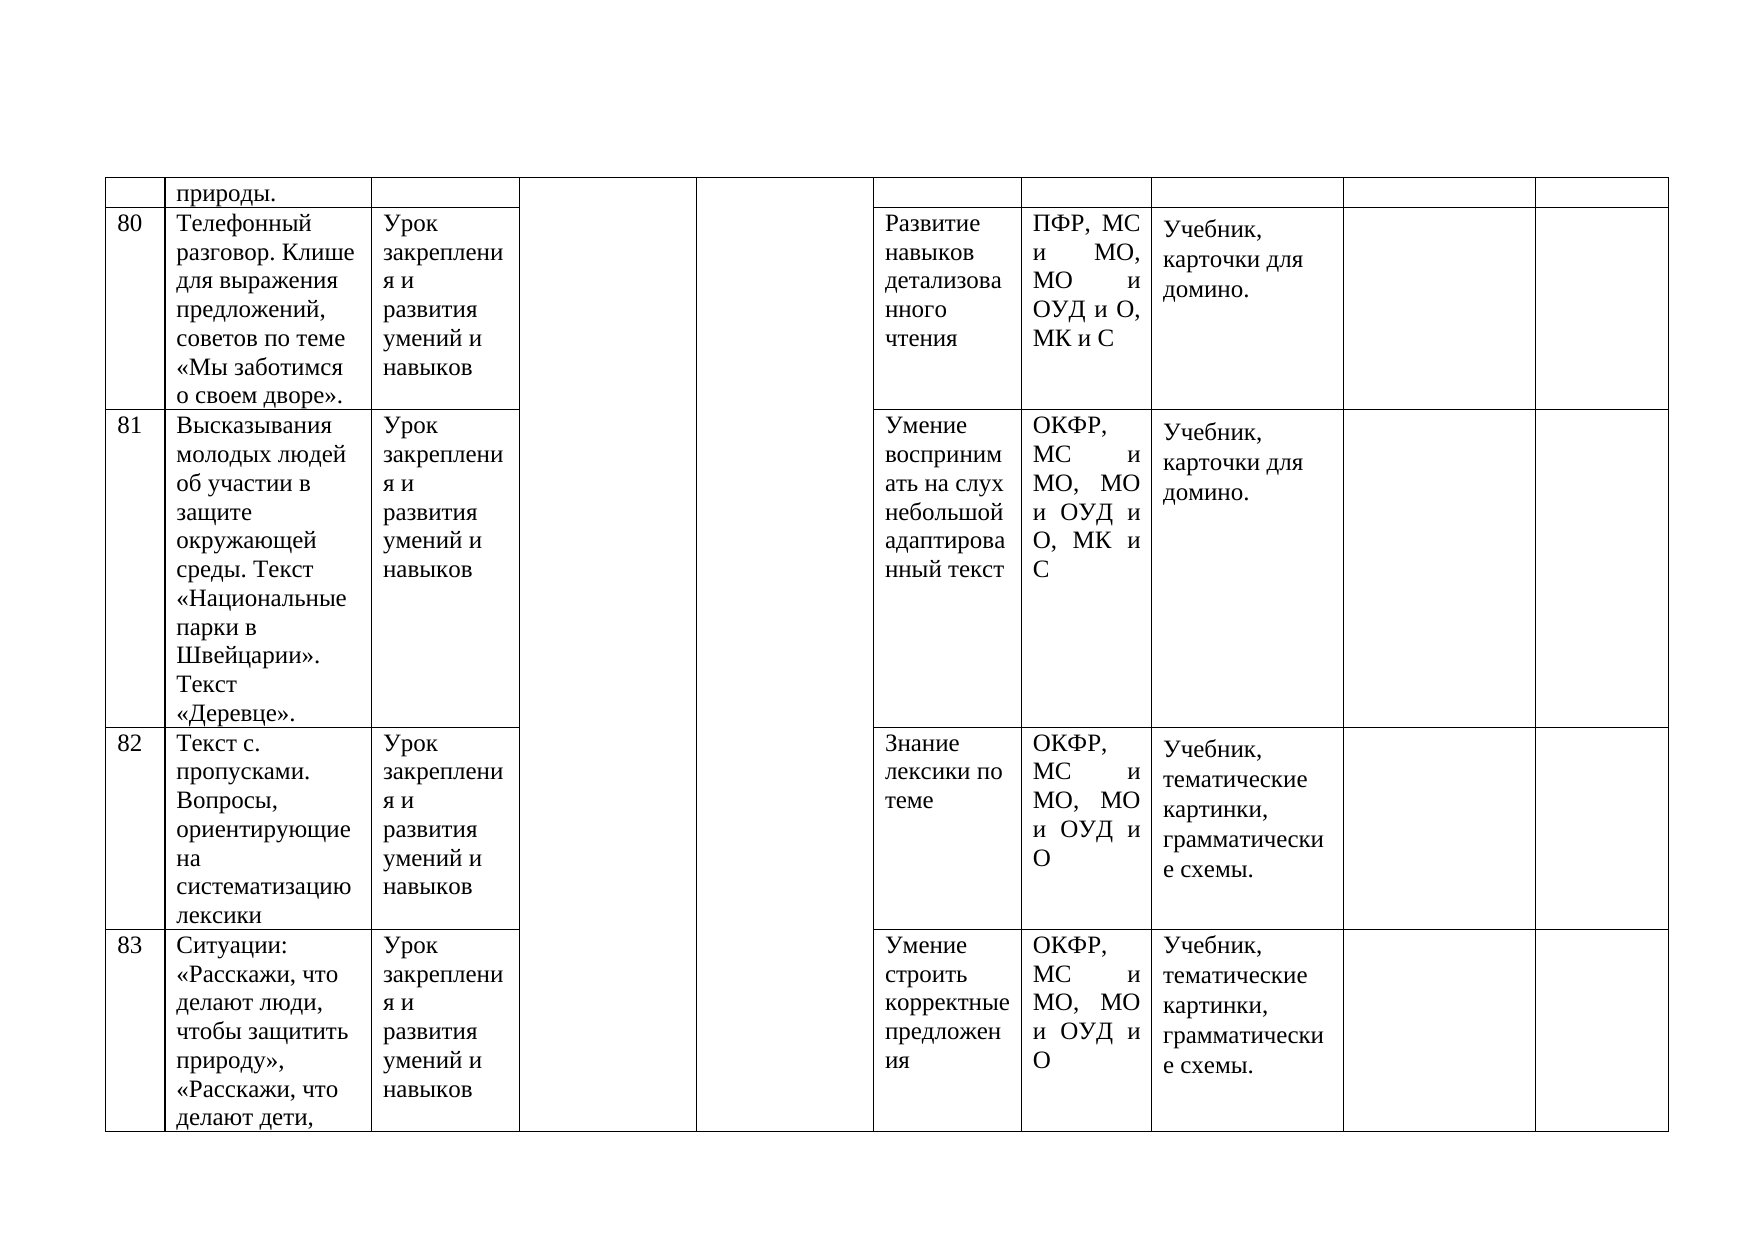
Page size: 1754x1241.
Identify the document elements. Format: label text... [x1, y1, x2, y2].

table_cell [1536, 208, 1668, 409]
table_cell Знание лексики по теме [874, 728, 1021, 929]
table_cell Урок закрепления и развития умений и навыков [372, 728, 519, 929]
table_cell 80 [106, 208, 164, 409]
table_cell 79 [106, 178, 164, 207]
table_cell Учебник, карточки для домино. [1152, 208, 1343, 409]
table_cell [166, 178, 371, 207]
table_cell ОКФР, МС и МО, МО и ОУД и О, МК и С [1022, 410, 1151, 727]
table_cell [1536, 728, 1668, 929]
table_cell 83 [106, 930, 164, 1131]
table_cell Телефонный разговор. Клише для выражения предложений, советов по теме «Мы заботимся о своем дворе». [166, 208, 371, 409]
table_cell 81 [106, 410, 164, 727]
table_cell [874, 930, 1021, 1131]
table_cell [372, 930, 519, 1131]
table_cell ОКФР, МС и МО, МО и ОУД и О [1022, 728, 1151, 929]
table_cell [1536, 178, 1668, 207]
table_cell [1344, 410, 1535, 727]
table_cell [1344, 728, 1535, 929]
table_cell [1344, 930, 1535, 1131]
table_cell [372, 178, 519, 207]
table_cell Урок закрепления и развития умений и навыков [372, 208, 519, 409]
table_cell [874, 178, 1021, 207]
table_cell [1152, 930, 1343, 1131]
table_cell Учебник, карточки для домино. [1152, 410, 1343, 727]
table_cell [1536, 930, 1668, 1131]
table_cell [1344, 208, 1535, 409]
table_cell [1022, 178, 1151, 207]
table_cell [166, 930, 371, 1131]
table_cell Учебник, тематические картинки, грамматические схемы. [1152, 728, 1343, 929]
table_cell ПФР, МС и МО, МО и ОУД и О, МК и С [1022, 208, 1151, 409]
table_cell Развитие навыков детализованного чтения [874, 208, 1021, 409]
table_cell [1152, 178, 1343, 207]
table_cell 82 [106, 728, 164, 929]
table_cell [1022, 930, 1151, 1131]
table_cell [1536, 410, 1668, 727]
table_cell Умение воспринимать на слух небольшой адаптированный текст [874, 410, 1021, 727]
table_cell [1344, 178, 1535, 207]
table_cell Текст с. пропусками. Вопросы, ориентирующие на систематизацию лексики [166, 728, 371, 929]
table_cell Высказывания молодых людей об участии в защите окружающей среды. Текст «Национальные парки в Швейцарии». Текст «Деревце». [166, 410, 371, 727]
table_cell Урок закрепления и развития умений и навыков [372, 410, 519, 727]
